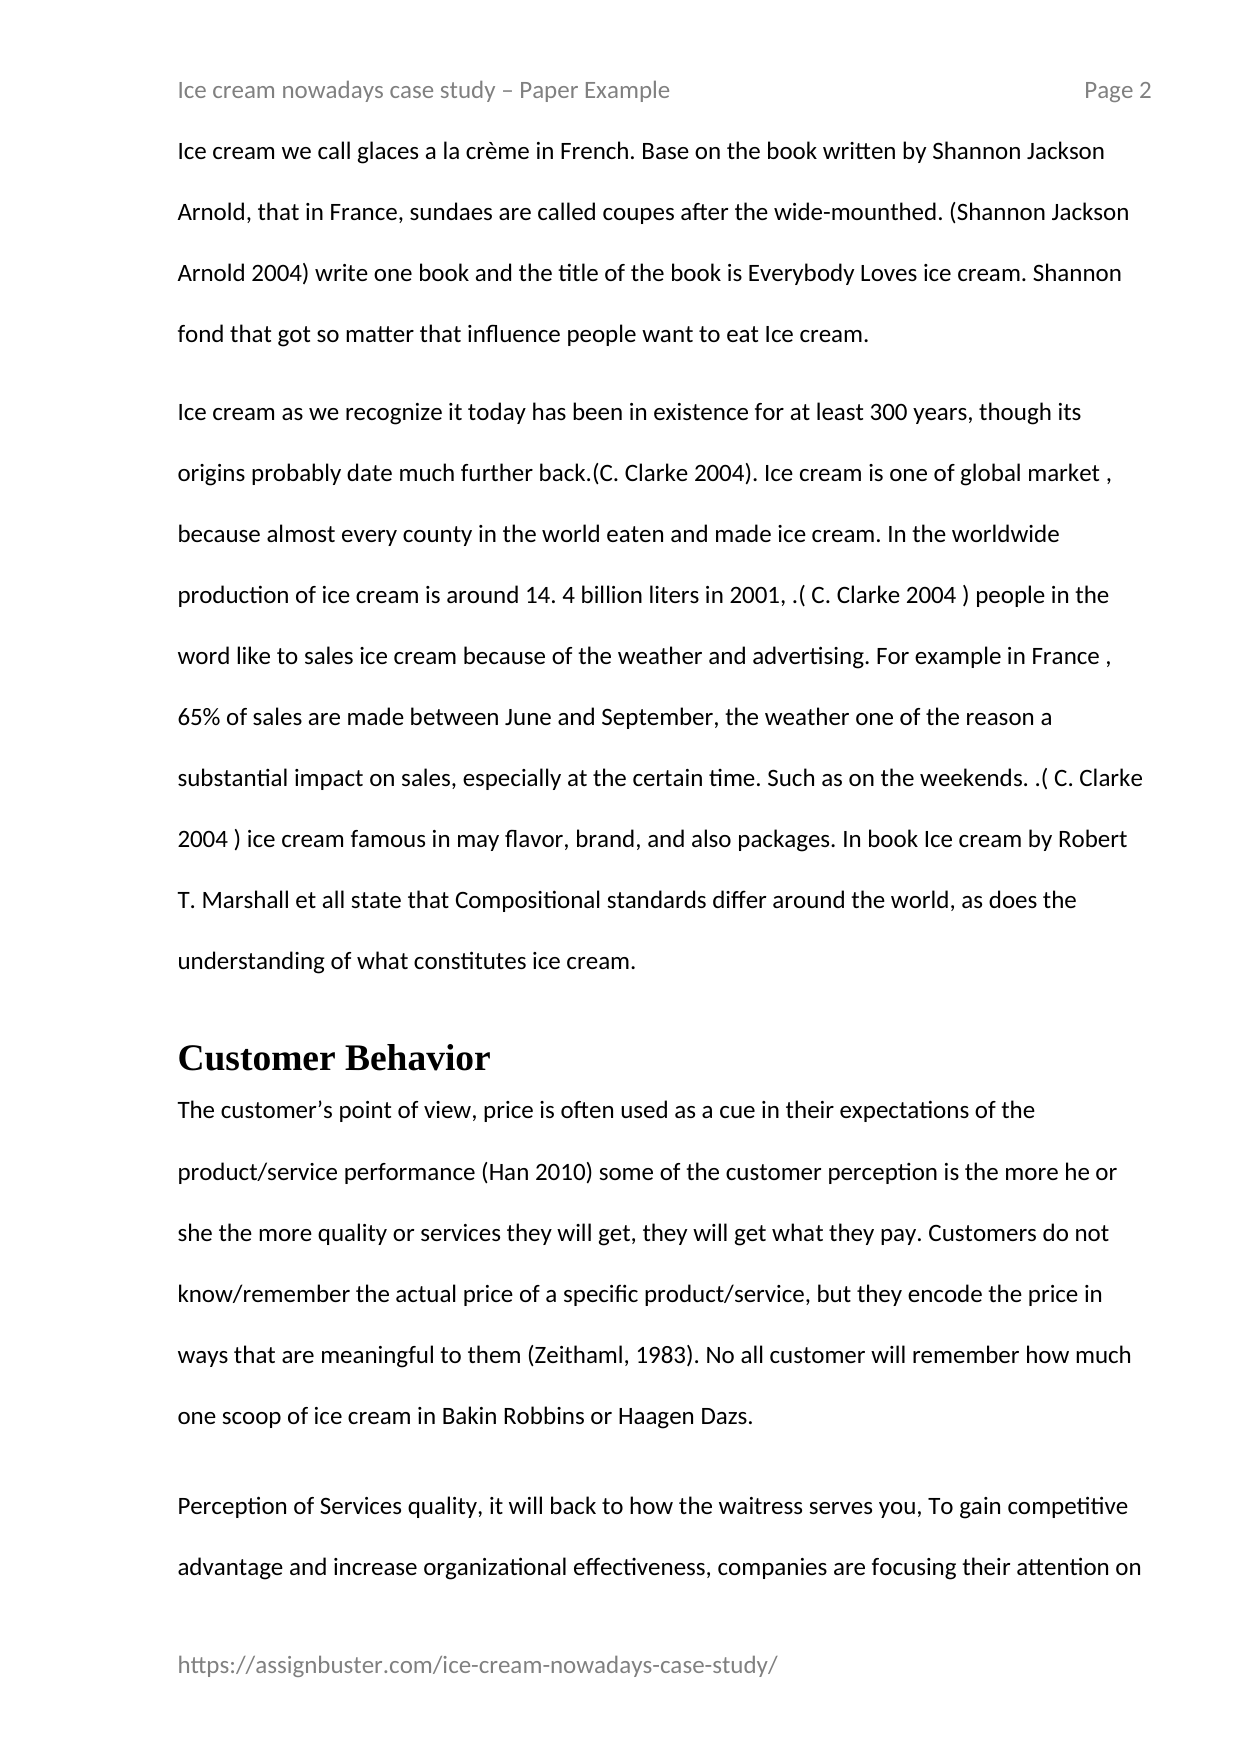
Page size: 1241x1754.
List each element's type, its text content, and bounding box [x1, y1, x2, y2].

text The customer’s point of view, price is often used as a cue in their expectations of the product/service performance (Han 2010) some of the customer perception is the more he or she the more quality or services they will get, they will get what they pay. Customers do not know/remember the actual price of a specific product/service, but they encode the price in ways that are meaningful to them (Zeithaml, 1983). No all customer will remember how much one scoop of ice cream in Bakin Robbins or Haagen Dazs. [177, 1094, 1152, 1430]
text Ice cream as we recognize it today has been in existence for at least 300 years, though its origins probably date much further back.(C. Clarke 2004). Ice cream is one of global market , because almost every county in the world eaten and made ice cream. In the worldwide production of ice cream is around 14. 4 billion liters in 2001, .( C. Clarke 2004 ) people in the word like to sales ice cream because of the weather and advertising. For example in France , 65% of sales are made between June and September, the weather one of the reason a substantial impact on sales, especially at the certain time. Such as on the weekends. .( C. Clarke 2004 ) ice cream famous in may flavor, brand, and also packages. In book Ice cream by Robert T. Marshall et all state that Compositional standards differ around the world, as does the understanding of what constitutes ice cream. [177, 396, 1152, 976]
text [177, 1490, 1152, 1582]
text Ice cream we call glaces a la crème in French. Base on the book written by Shannon Jackson Arnold, that in France, sundaes are called coupes after the wide-mounthed. (Shannon Jackson Arnold 2004) write one book and the title of the book is Everybody Loves ice cream. Shannon fond that got so matter that influence people want to eat Ice cream. [177, 135, 1152, 348]
subtitle Customer Behavior [177, 1036, 1152, 1079]
